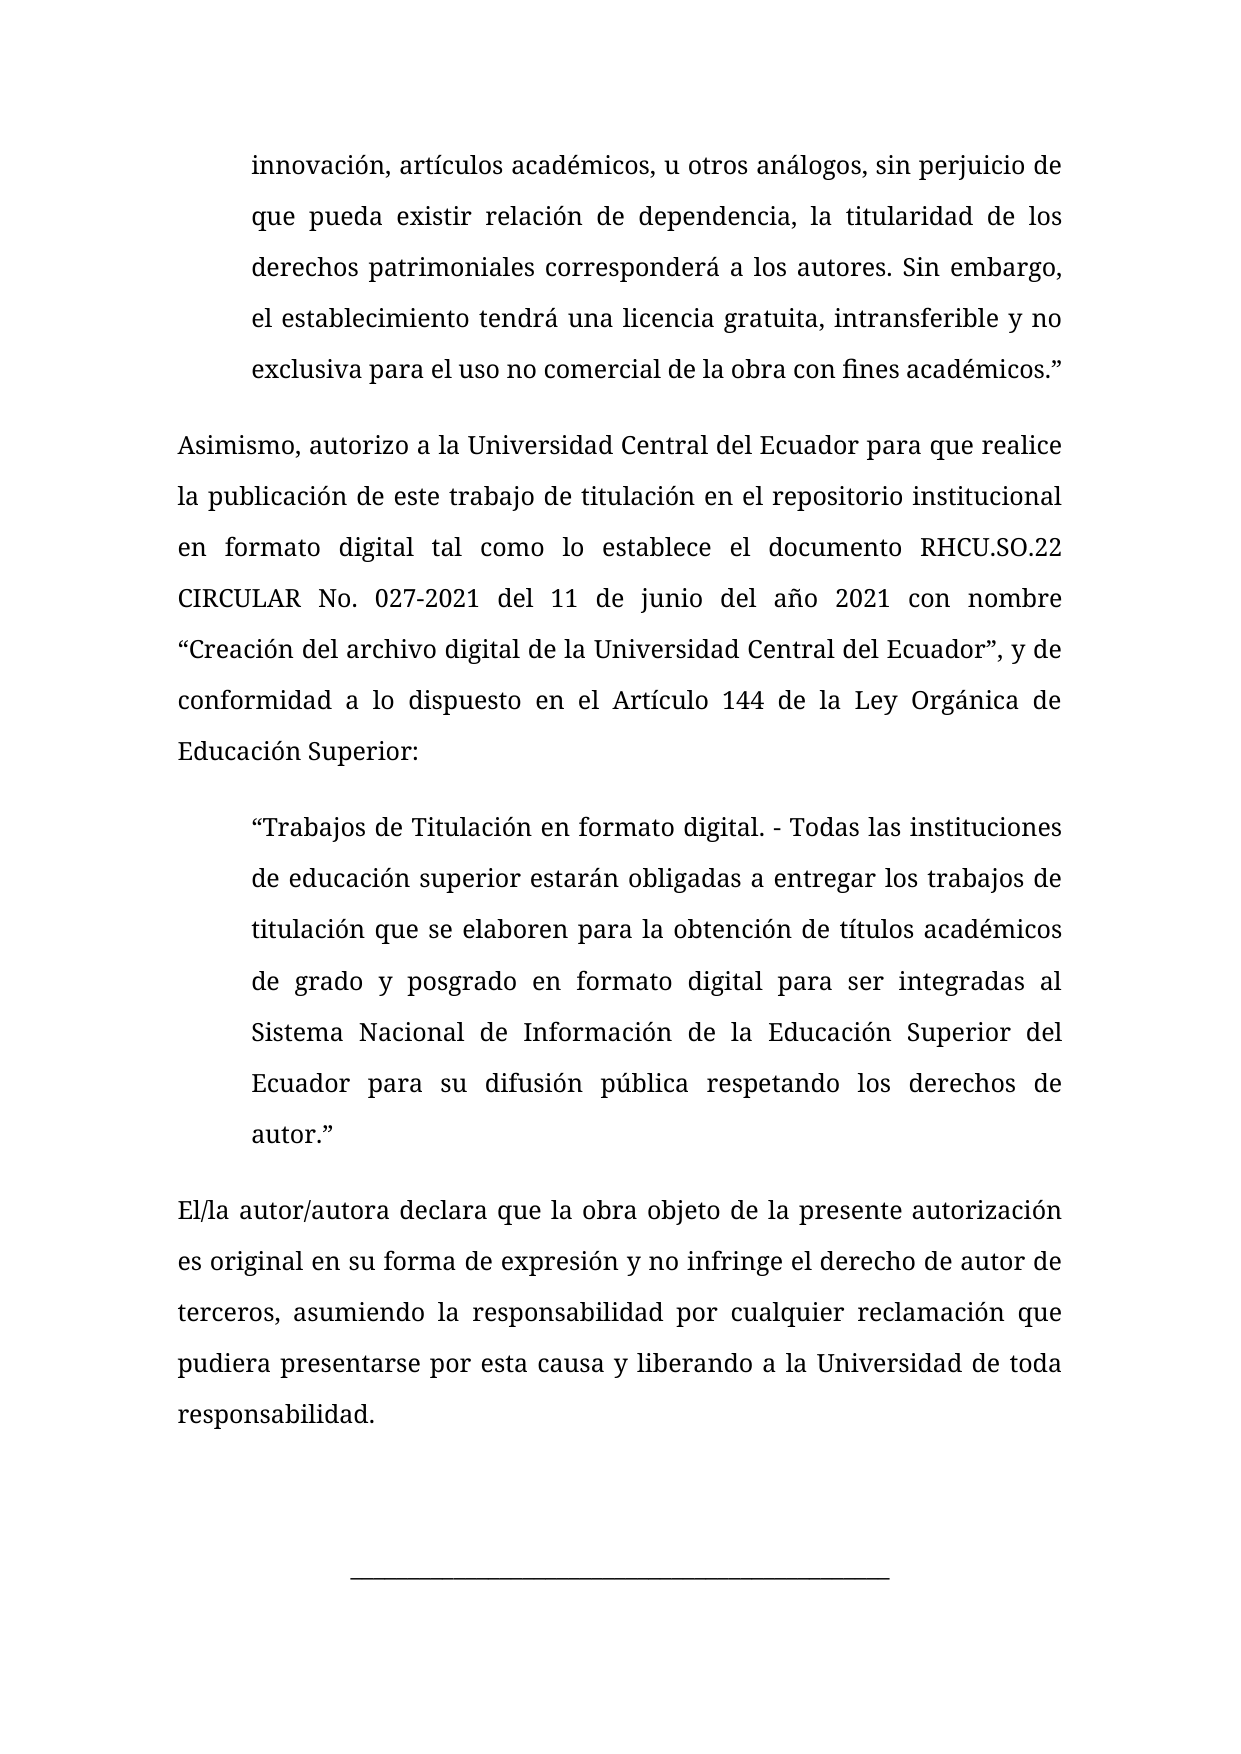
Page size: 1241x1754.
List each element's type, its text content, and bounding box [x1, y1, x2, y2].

text Asimismo, autorizo a la Universidad Central del Ecuador para que realice la publicación de este trabajo de titulación en el repositorio institucional en formato digital tal como lo establece el documento RHCU.SO.22 CIRCULAR No. 027-2021 del 11 de junio del año 2021 con nombre “Creación del archivo digital de la Universidad Central del Ecuador”, y de conformidad a lo dispuesto en el Artículo 144 de la Ley Orgánica de Educación Superior: [177, 428, 1063, 768]
text El/la autor/autora declara que la obra objeto de la presente autorización es original en su forma de expresión y no infringe el derecho de autor de terceros, asumiendo la responsabilidad por cualquier reclamación que pudiera presentarse por esta causa y liberando a la Universidad de toda responsabilidad. [177, 1192, 1063, 1431]
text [251, 148, 1063, 386]
text “Trabajos de Titulación en formato digital. - Todas las instituciones de educación superior estarán obligadas a entregar los trabajos de titulación que se elaboren para la obtención de títulos académicos de grado y posgrado en formato digital para ser integradas al Sistema Nacional de Información de la Educación Superior del Ecuador para su difusión pública respetando los derechos de autor.” [251, 810, 1063, 1150]
text _______________________________________________ [177, 1550, 1063, 1584]
